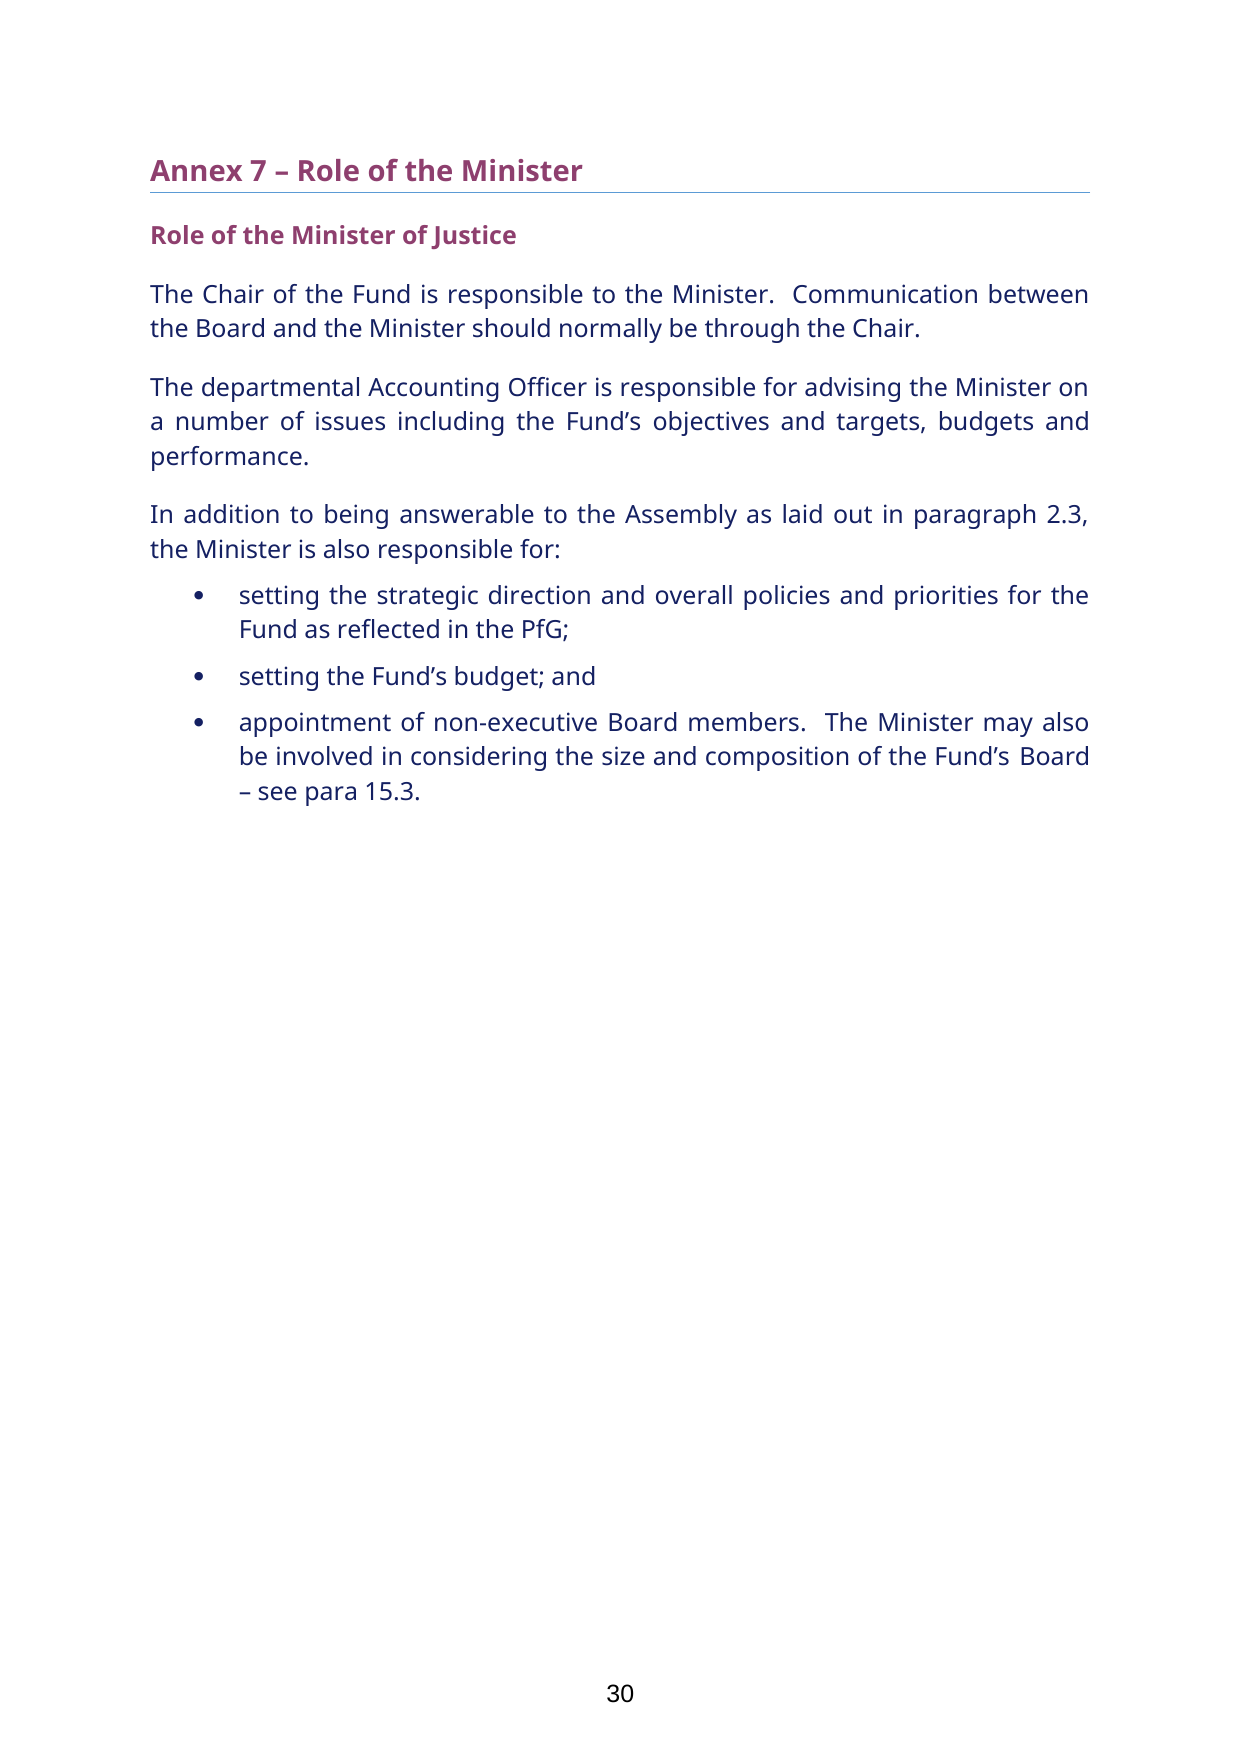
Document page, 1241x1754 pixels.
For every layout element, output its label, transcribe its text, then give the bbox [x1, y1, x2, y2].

text Role of the Minister of Justice [150, 218, 1090, 252]
text The departmental Accounting Officer is responsible for advising the Minister on a number of issues including the Fund’s objectives and targets, budgets and performance. [150, 370, 1090, 472]
text In addition to being answerable to the Assembly as laid out in paragraph 2.3, the Minister is also responsible for: [150, 497, 1090, 565]
list appointment of non-executive Board members. The Minister may also be involved in considering the size and composition of the Fund’s Board – see para 15.3. [194, 705, 1090, 807]
text The Chair of the Fund is responsible to the Minister. Communication between the Board and the Minister should normally be through the Chair. [150, 277, 1090, 345]
list setting the strategic direction and overall policies and priorities for the Fund as reflected in the PfG; [194, 578, 1090, 646]
subtitle Annex 7 – Role of the Minister [150, 150, 1090, 192]
list setting the Fund’s budget; and [194, 658, 1090, 692]
